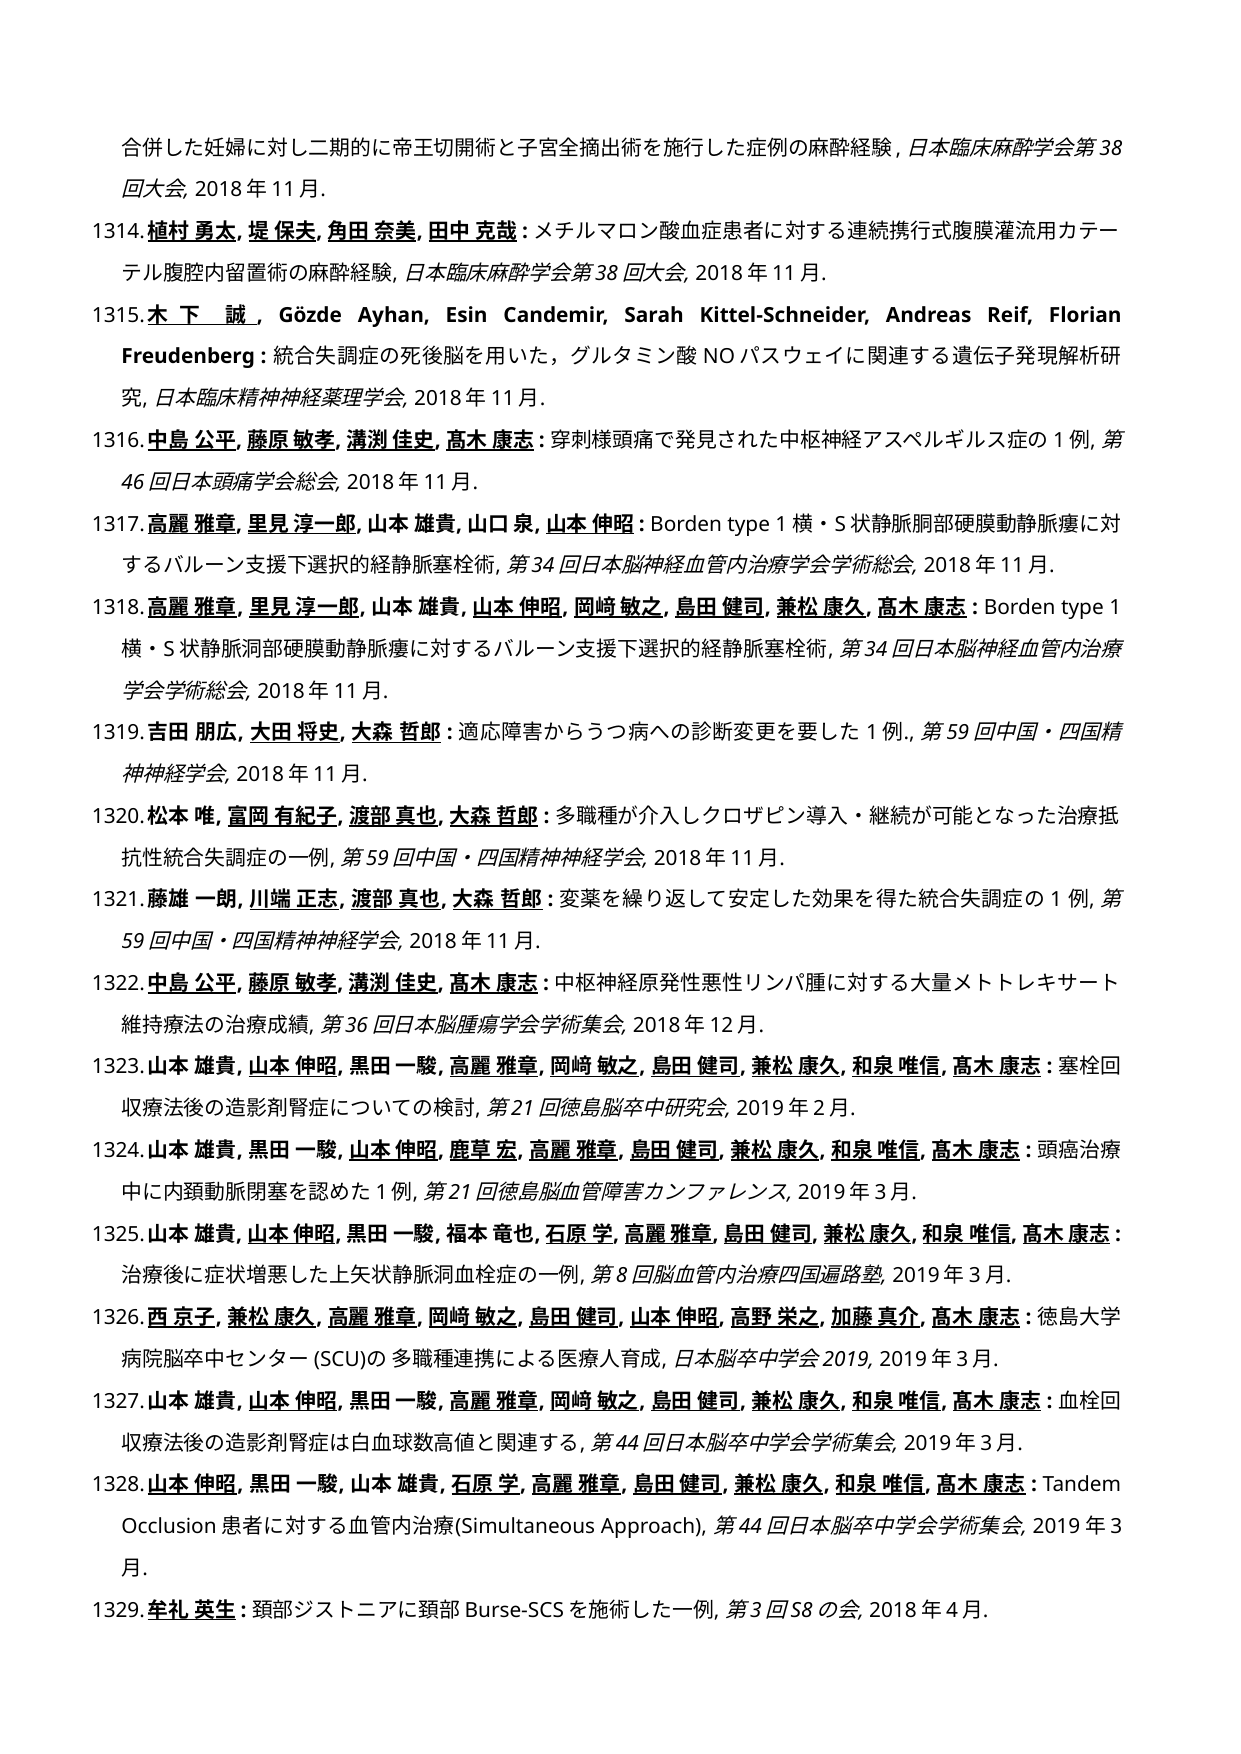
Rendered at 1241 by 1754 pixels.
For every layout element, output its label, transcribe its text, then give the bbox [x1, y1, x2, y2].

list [92, 125, 1122, 209]
list 高麗 雅章, 里見 淳一郎, 山本 雄貴, 山本 伸昭, 岡﨑 敏之, 島田 健司, 兼松 康久, 髙木 康志 : Borden type 1横・S状静脈洞部硬膜動静脈瘻に対するバルーン支援下選択的経静脈塞栓術, 第34回日本脳神経血管内治療学会学術総会, 2018年11月. [92, 584, 1122, 710]
list 牟礼 英生 : 頚部ジストニアに頚部Burse-SCSを施術した一例, 第3回S8の会, 2018年4月. [92, 1587, 1122, 1629]
list 山本 雄貴, 山本 伸昭, 黒田 一駿, 福本 竜也, 石原 学, 高麗 雅章, 島田 健司, 兼松 康久, 和泉 唯信, 髙木 康志 : 治療後に症状増悪した上矢状静脈洞血栓症の一例, 第8回脳血管内治療四国遍路塾, 2019年3月. [92, 1211, 1122, 1295]
list 中島 公平, 藤原 敏孝, 溝渕 佳史, 髙木 康志 : 穿刺様頭痛で発見された中枢神経アスペルギルス症の1例, 第46回日本頭痛学会総会, 2018年11月. [92, 417, 1122, 501]
list 山本 雄貴, 山本 伸昭, 黒田 一駿, 高麗 雅章, 岡﨑 敏之, 島田 健司, 兼松 康久, 和泉 唯信, 髙木 康志 : 塞栓回収療法後の造影剤腎症についての検討, 第21回徳島脳卒中研究会, 2019年2月. [92, 1044, 1122, 1128]
list 藤雄 一朗, 川端 正志, 渡部 真也, 大森 哲郎 : 変薬を繰り返して安定した効果を得た統合失調症の1 例, 第59回中国・四国精神神経学会, 2018年11月. [92, 877, 1122, 961]
list 植村 勇太, 堤 保夫, 角田 奈美, 田中 克哉 : メチルマロン酸血症患者に対する連続携行式腹膜灌流用カテーテル腹腔内留置術の麻酔経験, 日本臨床麻酔学会第38回大会, 2018年11月. [92, 209, 1122, 292]
list 松本 唯, 富岡 有紀子, 渡部 真也, 大森 哲郎 : 多職種が介入しクロザピン導入・継続が可能となった治療抵抗性統合失調症の一例, 第59回中国・四国精神神経学会, 2018年11月. [92, 793, 1122, 877]
list 山本 雄貴, 黒田 一駿, 山本 伸昭, 鹿草 宏, 高麗 雅章, 島田 健司, 兼松 康久, 和泉 唯信, 髙木 康志 : 頭癌治療中に内頚動脈閉塞を認めた1例, 第21回徳島脳血管障害カンファレンス, 2019年3月. [92, 1128, 1122, 1211]
list 西 京子, 兼松 康久, 高麗 雅章, 岡﨑 敏之, 島田 健司, 山本 伸昭, 高野 栄之, 加藤 真介, 髙木 康志 : 徳島大学病院脳卒中センター (SCU)の 多職種連携による医療人育成, 日本脳卒中学会2019, 2019年3月. [92, 1295, 1122, 1378]
list 中島 公平, 藤原 敏孝, 溝渕 佳史, 髙木 康志 : 中枢神経原発性悪性リンパ腫に対する大量メトトレキサート維持療法の治療成績, 第36回日本脳腫瘍学会学術集会, 2018年12月. [92, 961, 1122, 1044]
list 高麗 雅章, 里見 淳一郎, 山本 雄貴, 山口 泉, 山本 伸昭 : Borden type 1 横・S状静脈胴部硬膜動静脈瘻に対するバルーン支援下選択的経静脈塞栓術, 第34回日本脳神経血管内治療学会学術総会, 2018年11月. [92, 501, 1122, 584]
list 山本 伸昭, 黒田 一駿, 山本 雄貴, 石原 学, 高麗 雅章, 島田 健司, 兼松 康久, 和泉 唯信, 髙木 康志 : Tandem Occlusion患者に対する血管内治療(Simultaneous Approach), 第44回日本脳卒中学会学術集会, 2019年3月. [92, 1462, 1122, 1587]
list 山本 雄貴, 山本 伸昭, 黒田 一駿, 高麗 雅章, 岡﨑 敏之, 島田 健司, 兼松 康久, 和泉 唯信, 髙木 康志 : 血栓回収療法後の造影剤腎症は白血球数高値と関連する, 第44回日本脳卒中学会学術集会, 2019年3月. [92, 1378, 1122, 1462]
list 木下 誠, Gözde Ayhan, Esin Candemir, Sarah Kittel-Schneider, Andreas Reif, Florian Freudenberg : 統合失調症の死後脳を用いた，グルタミン酸NOパスウェイに関連する遺伝子発現解析研究, 日本臨床精神神経薬理学会, 2018年11月. [92, 292, 1122, 417]
list 吉田 朋広, 大田 将史, 大森 哲郎 : 適応障害からうつ病への診断変更を要した1例., 第59回中国・四国精神神経学会, 2018年11月. [92, 710, 1122, 793]
